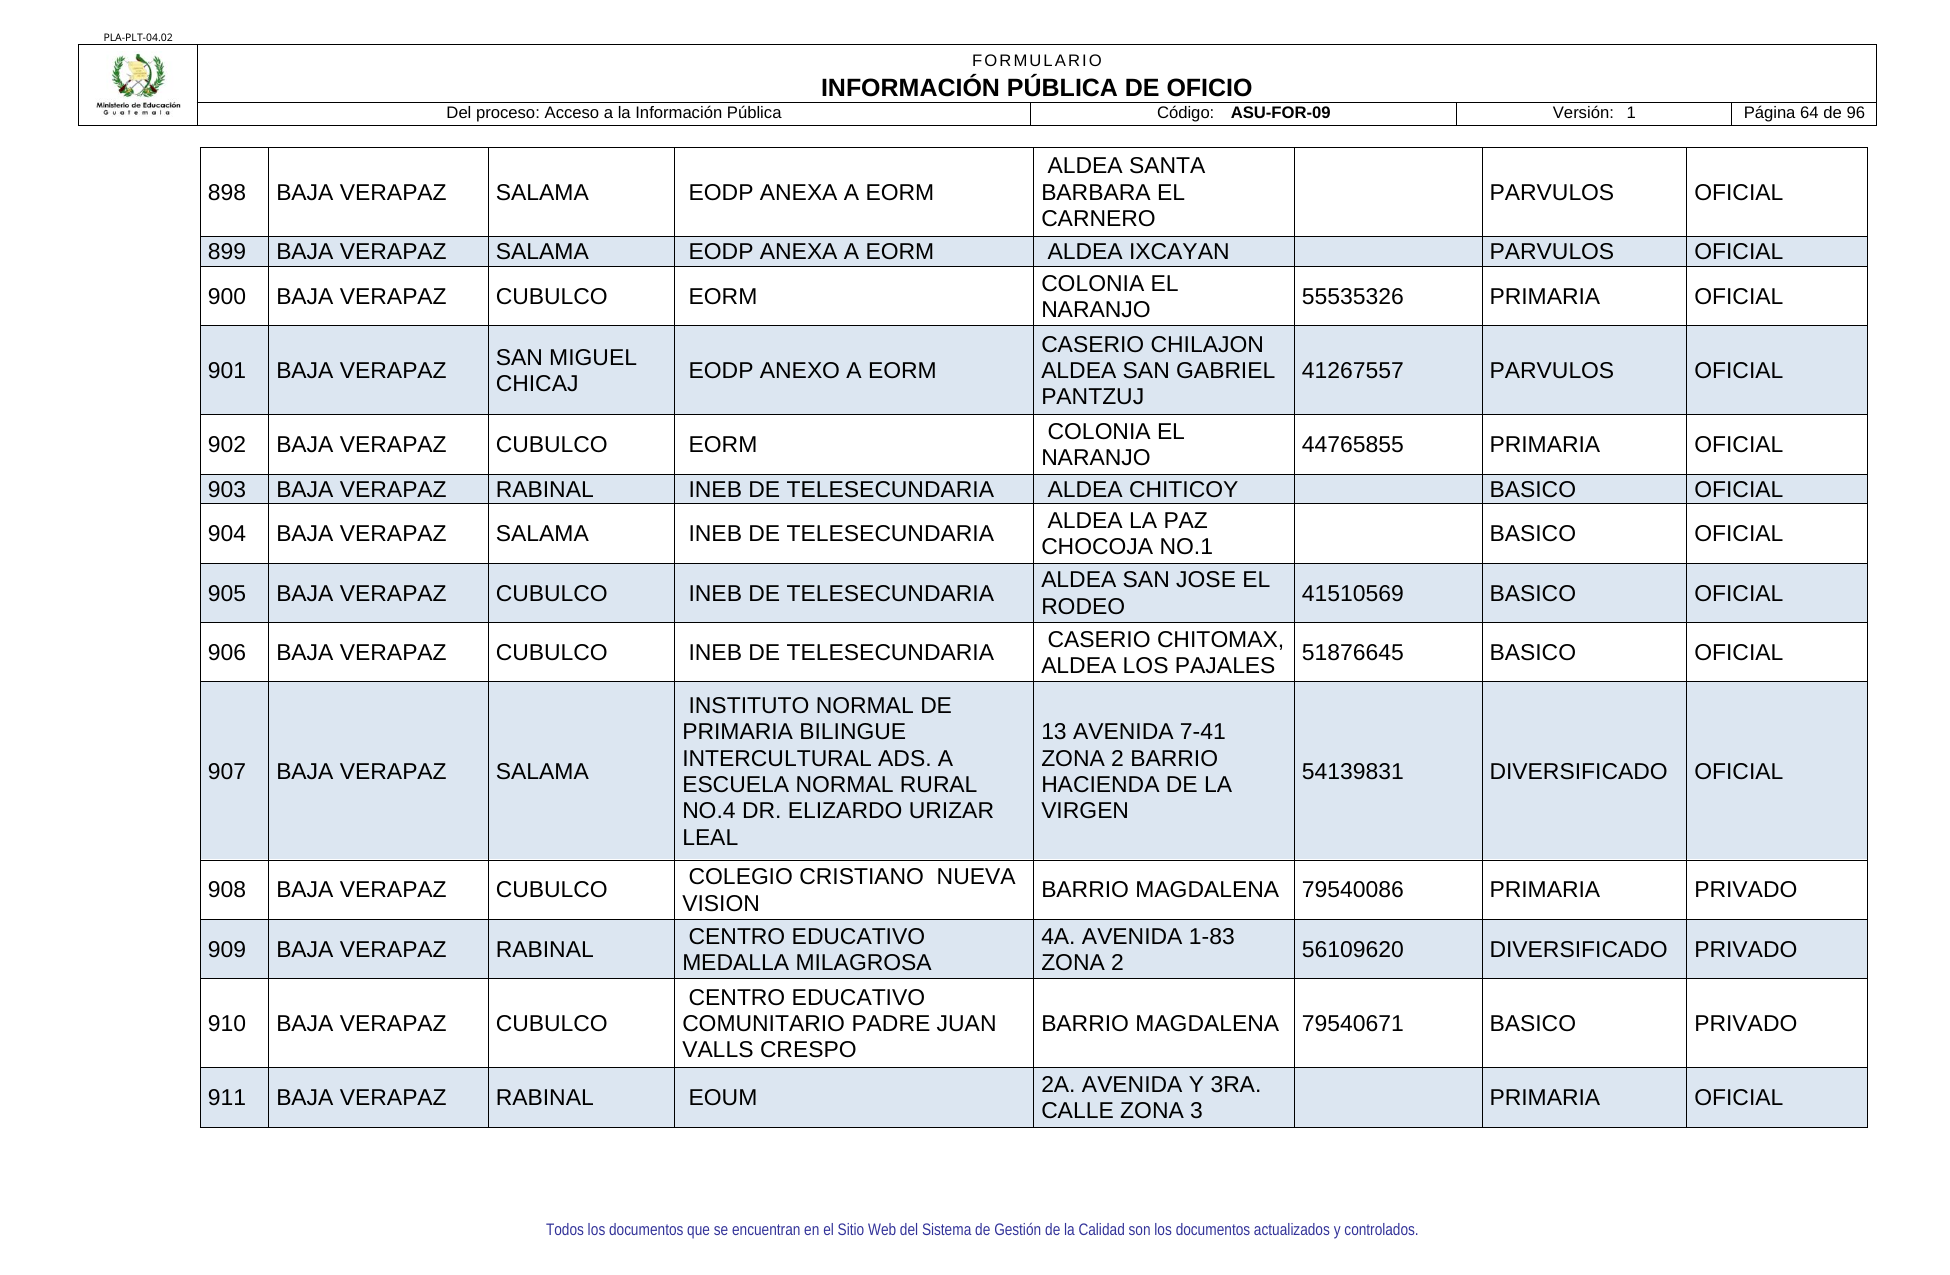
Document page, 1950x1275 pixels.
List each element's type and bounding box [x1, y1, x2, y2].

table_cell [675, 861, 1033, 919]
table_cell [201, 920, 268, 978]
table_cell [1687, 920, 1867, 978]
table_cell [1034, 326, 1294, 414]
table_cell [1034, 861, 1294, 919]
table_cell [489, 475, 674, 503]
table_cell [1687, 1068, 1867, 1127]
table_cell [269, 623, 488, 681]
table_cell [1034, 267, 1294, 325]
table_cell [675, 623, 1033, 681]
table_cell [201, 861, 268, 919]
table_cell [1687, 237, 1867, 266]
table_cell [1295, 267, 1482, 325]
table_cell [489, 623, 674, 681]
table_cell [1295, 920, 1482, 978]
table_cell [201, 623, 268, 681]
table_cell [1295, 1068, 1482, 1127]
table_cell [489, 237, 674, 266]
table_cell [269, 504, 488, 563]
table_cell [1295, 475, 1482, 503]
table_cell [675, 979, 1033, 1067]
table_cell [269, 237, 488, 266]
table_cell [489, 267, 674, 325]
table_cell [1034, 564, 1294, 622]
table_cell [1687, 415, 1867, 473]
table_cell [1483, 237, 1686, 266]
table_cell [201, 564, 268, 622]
picture [95, 51, 181, 117]
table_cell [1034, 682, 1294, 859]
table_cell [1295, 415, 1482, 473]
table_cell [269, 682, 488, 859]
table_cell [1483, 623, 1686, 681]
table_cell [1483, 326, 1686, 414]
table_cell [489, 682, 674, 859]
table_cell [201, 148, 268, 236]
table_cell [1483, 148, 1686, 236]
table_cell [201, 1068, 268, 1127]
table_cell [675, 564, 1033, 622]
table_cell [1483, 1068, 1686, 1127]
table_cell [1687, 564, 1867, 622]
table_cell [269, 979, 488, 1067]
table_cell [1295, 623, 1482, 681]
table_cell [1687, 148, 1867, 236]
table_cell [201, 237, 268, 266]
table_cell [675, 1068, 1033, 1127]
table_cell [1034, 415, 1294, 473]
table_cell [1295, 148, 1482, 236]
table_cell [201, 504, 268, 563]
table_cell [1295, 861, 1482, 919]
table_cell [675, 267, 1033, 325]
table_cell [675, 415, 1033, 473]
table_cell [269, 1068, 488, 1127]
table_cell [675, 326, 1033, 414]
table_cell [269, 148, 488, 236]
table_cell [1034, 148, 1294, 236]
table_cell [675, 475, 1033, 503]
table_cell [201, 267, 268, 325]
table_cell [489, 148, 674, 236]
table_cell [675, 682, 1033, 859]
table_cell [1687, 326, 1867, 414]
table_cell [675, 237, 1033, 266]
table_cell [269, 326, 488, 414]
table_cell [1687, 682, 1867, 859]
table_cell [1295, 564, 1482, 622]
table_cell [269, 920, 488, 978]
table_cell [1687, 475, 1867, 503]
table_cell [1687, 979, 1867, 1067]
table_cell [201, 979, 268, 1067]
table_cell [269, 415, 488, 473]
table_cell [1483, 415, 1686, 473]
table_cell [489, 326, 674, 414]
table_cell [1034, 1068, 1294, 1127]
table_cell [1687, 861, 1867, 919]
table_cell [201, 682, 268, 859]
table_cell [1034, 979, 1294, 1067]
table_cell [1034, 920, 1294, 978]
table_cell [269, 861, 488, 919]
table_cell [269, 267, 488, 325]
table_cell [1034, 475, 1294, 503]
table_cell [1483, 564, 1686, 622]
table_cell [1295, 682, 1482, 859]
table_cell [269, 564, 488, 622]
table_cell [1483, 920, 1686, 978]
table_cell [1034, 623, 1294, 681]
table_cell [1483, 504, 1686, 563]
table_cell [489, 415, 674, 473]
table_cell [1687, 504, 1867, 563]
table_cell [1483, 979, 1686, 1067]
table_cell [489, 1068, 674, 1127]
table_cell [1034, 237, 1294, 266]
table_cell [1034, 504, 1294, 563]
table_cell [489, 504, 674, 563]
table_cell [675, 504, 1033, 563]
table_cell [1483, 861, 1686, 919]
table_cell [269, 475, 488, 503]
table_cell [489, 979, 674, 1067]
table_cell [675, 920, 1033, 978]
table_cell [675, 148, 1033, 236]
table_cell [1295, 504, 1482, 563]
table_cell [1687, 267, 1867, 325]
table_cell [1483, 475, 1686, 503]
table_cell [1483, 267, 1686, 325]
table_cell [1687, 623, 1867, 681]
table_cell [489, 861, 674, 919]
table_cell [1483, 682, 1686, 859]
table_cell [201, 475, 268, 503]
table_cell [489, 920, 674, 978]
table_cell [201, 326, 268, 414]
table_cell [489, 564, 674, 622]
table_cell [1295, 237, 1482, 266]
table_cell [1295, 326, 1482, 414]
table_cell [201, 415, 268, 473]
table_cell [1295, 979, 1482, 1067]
